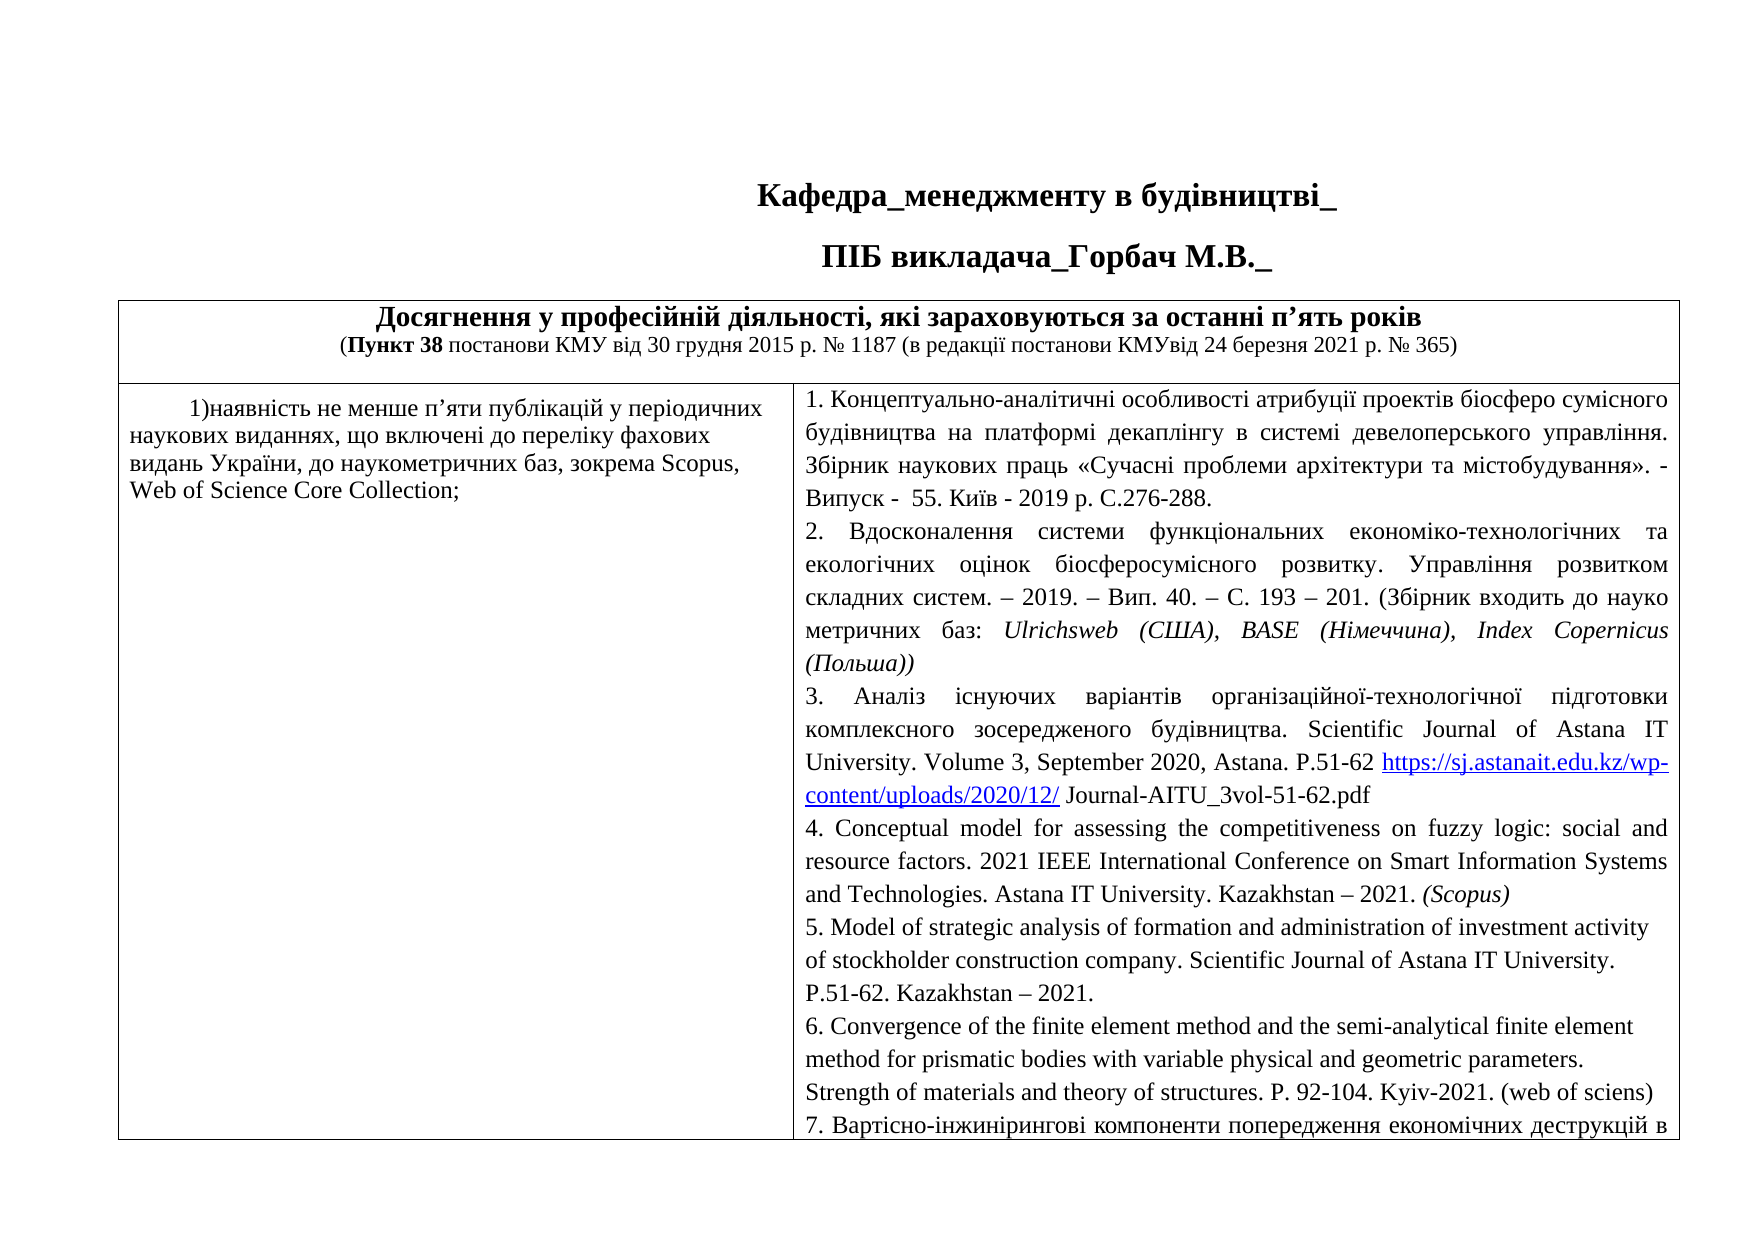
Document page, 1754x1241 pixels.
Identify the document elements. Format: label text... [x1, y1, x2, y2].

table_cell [119, 384, 793, 1139]
table_cell Досягнення у професійній діяльності, які зараховуються за останні п’ять років (Пункт 38 постанови КМУ від 30 грудня 2015 р. № 1187 (в редакції постанови КМУвід 24 березня 2021 р. № 365) [119, 301, 1679, 383]
table_header Кафедра_менеджменту в будівництві_ ПІБ викладача_Горбач М.В._ [118, 177, 1680, 300]
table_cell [794, 384, 1679, 1139]
